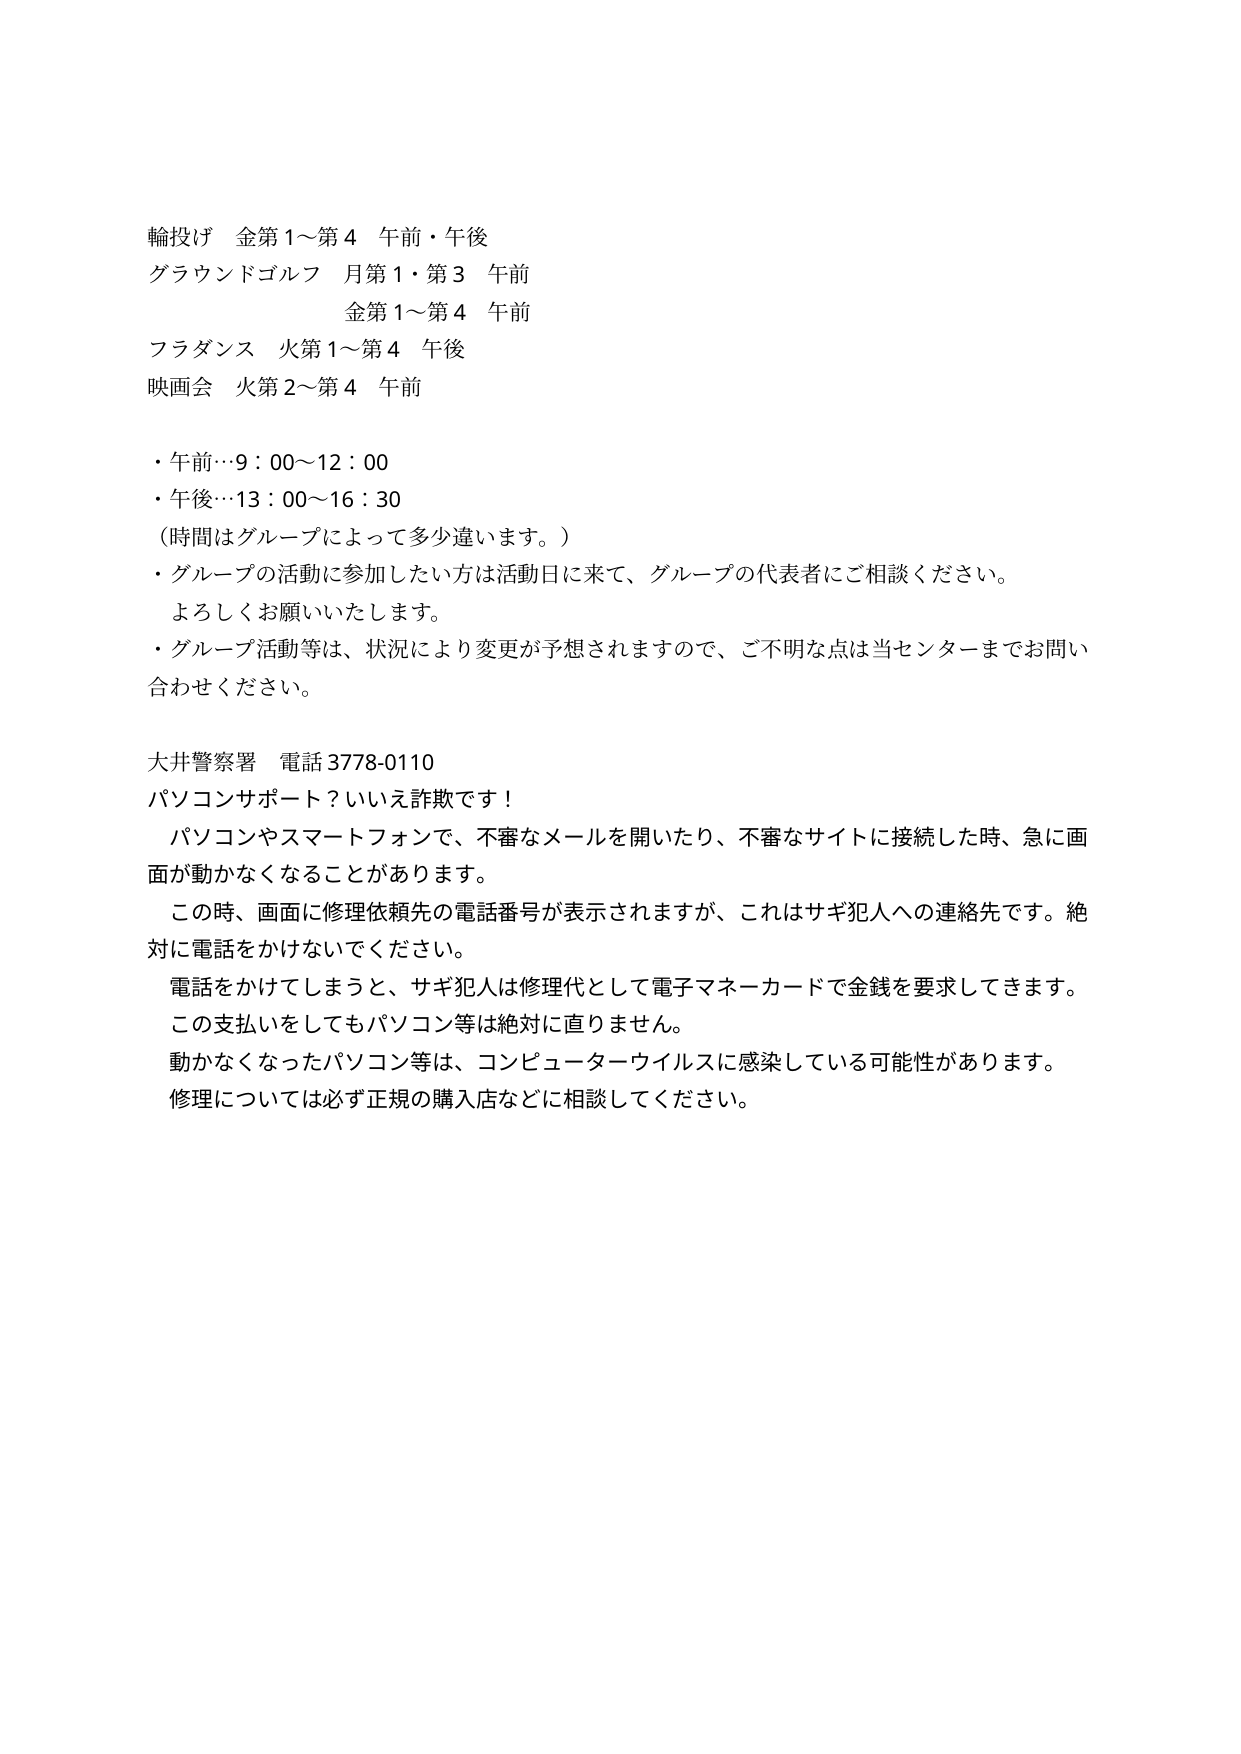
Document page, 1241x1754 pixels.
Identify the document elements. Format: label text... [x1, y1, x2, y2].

text ・グループ活動等は、状況により変更が予想されますので、ご不明な点は当センターまでお問い合わせください。 [148, 629, 1092, 704]
text 映画会 火第2～第4 午前 [148, 367, 1092, 404]
text 動かなくなったパソコン等は、コンピューターウイルスに感染している可能性があります。 [148, 1042, 1092, 1079]
text 修理については必ず正規の購入店などに相談してください。 [148, 1079, 1092, 1117]
text パソコンサポート？いいえ詐欺です！ [148, 779, 1092, 817]
text 電話をかけてしまうと、サギ犯人は修理代として電子マネーカードで金銭を要求してきます。 [148, 967, 1092, 1004]
text ・グループの活動に参加したい方は活動日に来て、グループの代表者にご相談ください。 [148, 554, 1092, 592]
text ・午前…9：00～12：00 [148, 442, 1092, 479]
text ・午後…13：00～16：30 [148, 479, 1092, 517]
text よろしくお願いいたします。 [148, 592, 1092, 629]
text この支払いをしてもパソコン等は絶対に直りません。 [148, 1004, 1092, 1042]
text 輪投げ 金第1～第4 午前・午後 [148, 217, 1092, 254]
text フラダンス 火第1～第4 午後 [148, 329, 1092, 367]
text （時間はグループによって多少違います。） [148, 517, 1092, 554]
text 金第1～第4 午前 [148, 292, 1092, 329]
text グラウンドゴルフ 月第1・第3 午前 [148, 254, 1092, 292]
text この時、画面に修理依頼先の電話番号が表示されますが、これはサギ犯人への連絡先です。絶対に電話をかけないでください。 [148, 892, 1092, 967]
text 大井警察署 電話3778-0110 [148, 742, 1092, 779]
text パソコンやスマートフォンで、不審なメールを開いたり、不審なサイトに接続した時、急に画面が動かなくなることがあります。 [148, 817, 1092, 892]
